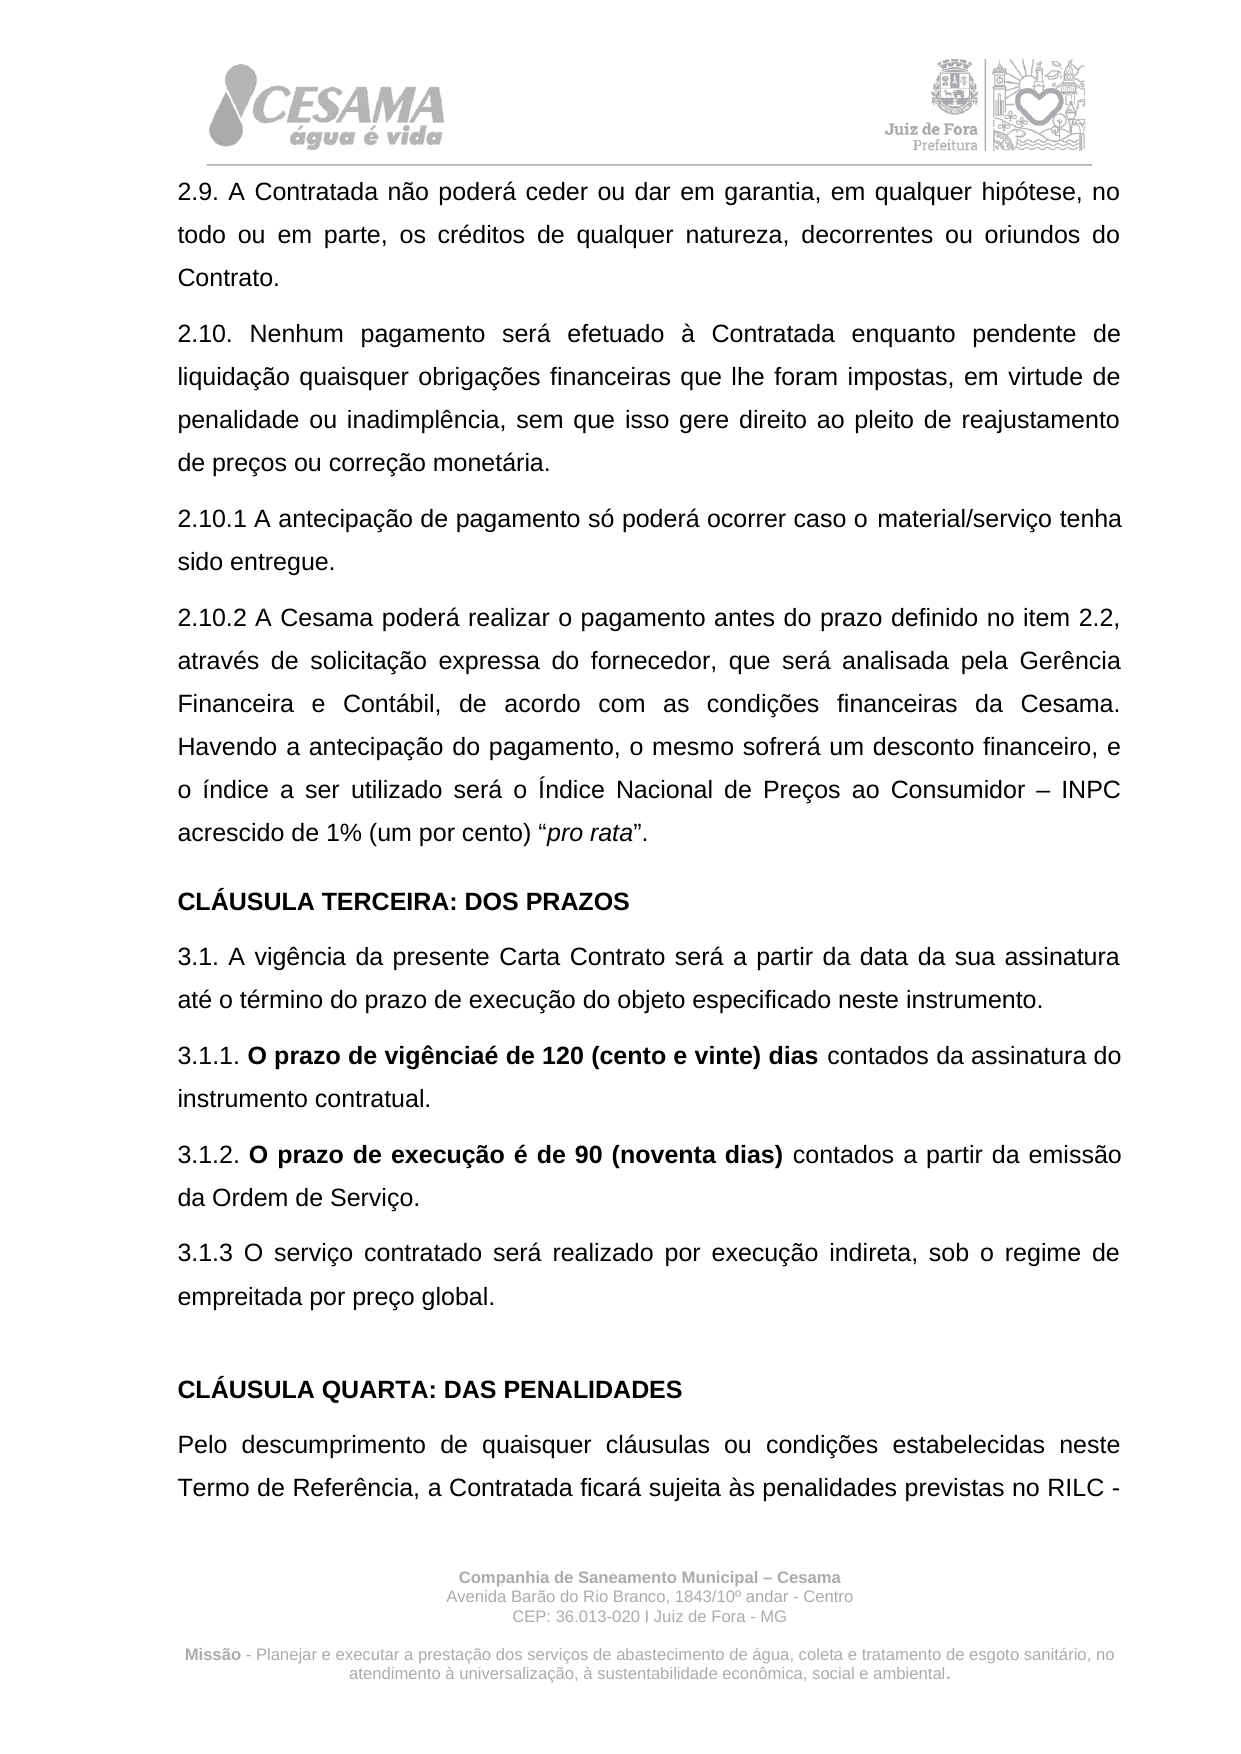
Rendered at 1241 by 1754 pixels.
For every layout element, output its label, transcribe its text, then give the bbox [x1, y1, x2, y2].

list 3.1.1. O prazo de vigênciaé de 120 (cento e vinte) dias contados da assinatura do instrumento contratual. [177, 1041, 1122, 1113]
list 3.1.3 O serviço contratado será realizado por execução indireta, sob o regime de empreitada por preço global. [177, 1238, 1122, 1310]
text 2.10. Nenhum pagamento será efetuado à Contratada enquanto pendente de liquidação quaisquer obrigações financeiras que lhe foram impostas, em virtude de penalidade ou inadimplência, sem que isso gere direito ao pleito de reajustamento de preços ou correção monetária. [177, 319, 1122, 477]
subtitle CLÁUSULA TERCEIRA: DOS PRAZOS [177, 887, 1122, 915]
list 3.1.2. O prazo de execução é de 90 (noventa dias) contados a partir da emissão da Ordem de Serviço. [177, 1140, 1122, 1212]
picture [206, 59, 1093, 166]
text 2.9. A Contratada não poderá ceder ou dar em garantia, em qualquer hipótese, no todo ou em parte, os créditos de qualquer natureza, decorrentes ou oriundos do Contrato. [177, 177, 1122, 292]
text 2.10.2 A Cesama poderá realizar o pagamento antes do prazo definido no item 2.2, através de solicitação expressa do fornecedor, que será analisada pela Gerência Financeira e Contábil, de acordo com as condições financeiras da Cesama. Havendo a antecipação do pagamento, o mesmo sofrerá um desconto financeiro, e o índice a ser utilizado será o Índice Nacional de Preços ao Consumidor – INPC acrescido de 1% (um por cento) “pro rata”. [177, 603, 1122, 847]
text 2.10.1 A antecipação de pagamento só poderá ocorrer caso o material/serviço tenha sido entregue. [177, 504, 1122, 576]
subtitle CLÁUSULA QUARTA: DAS PENALIDADES [177, 1375, 1122, 1403]
list 3.1. A vigência da presente Carta Contrato será a partir da data da sua assinatura até o término do prazo de execução do objeto especificado neste instrumento. [177, 942, 1122, 1014]
